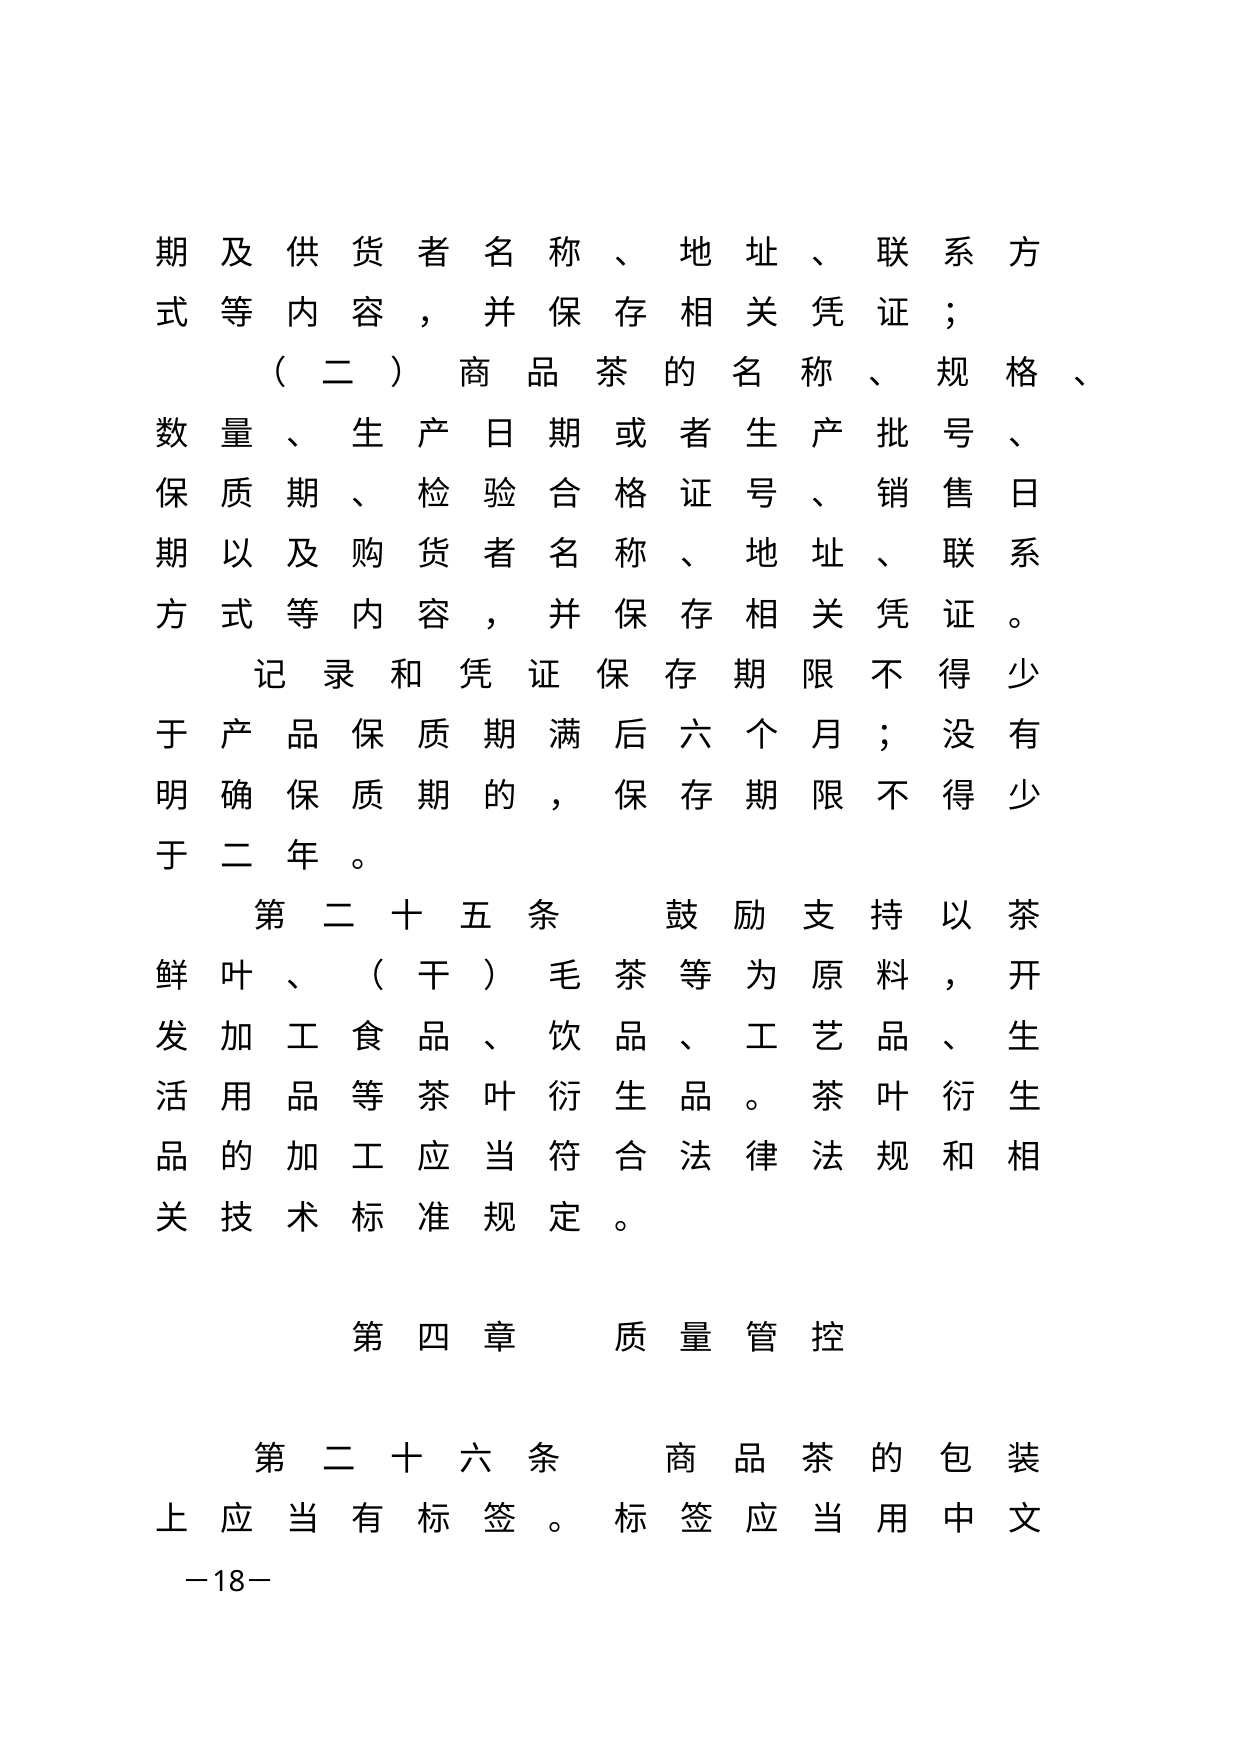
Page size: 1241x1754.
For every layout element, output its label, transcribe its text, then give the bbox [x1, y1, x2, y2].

text （一）茶鲜叶、（干）毛茶的名称、规格、数量、生产日期或者生产批号、保质期、进货日期及供货者名称、地址、联系方式等内容，并保存相关凭证； [155, 219, 1073, 340]
text （二）商品茶的名称、规格、数量、生产日期或者生产批号、保质期、检验合格证号、销售日期以及购货者名称、地址、联系方式等内容，并保存相关凭证。 [155, 340, 1073, 642]
text 记录和凭证保存期限不得少于产品保质期满后六个月；没有明确保质期的，保存期限不得少于二年。 [155, 642, 1073, 883]
text 第二十六条 商品茶的包装上应当有标签。标签应当用中文标明下列事项： [155, 1426, 1073, 1546]
text 第二十五条 鼓励支持以茶鲜叶、（干）毛茶等为原料，开发加工食品、饮品、工艺品、生活用品等茶叶衍生品。茶叶衍生品的加工应当符合法律法规和相关技术标准规定。 [155, 883, 1073, 1245]
text 第四章 质量管控 [155, 1305, 1073, 1365]
